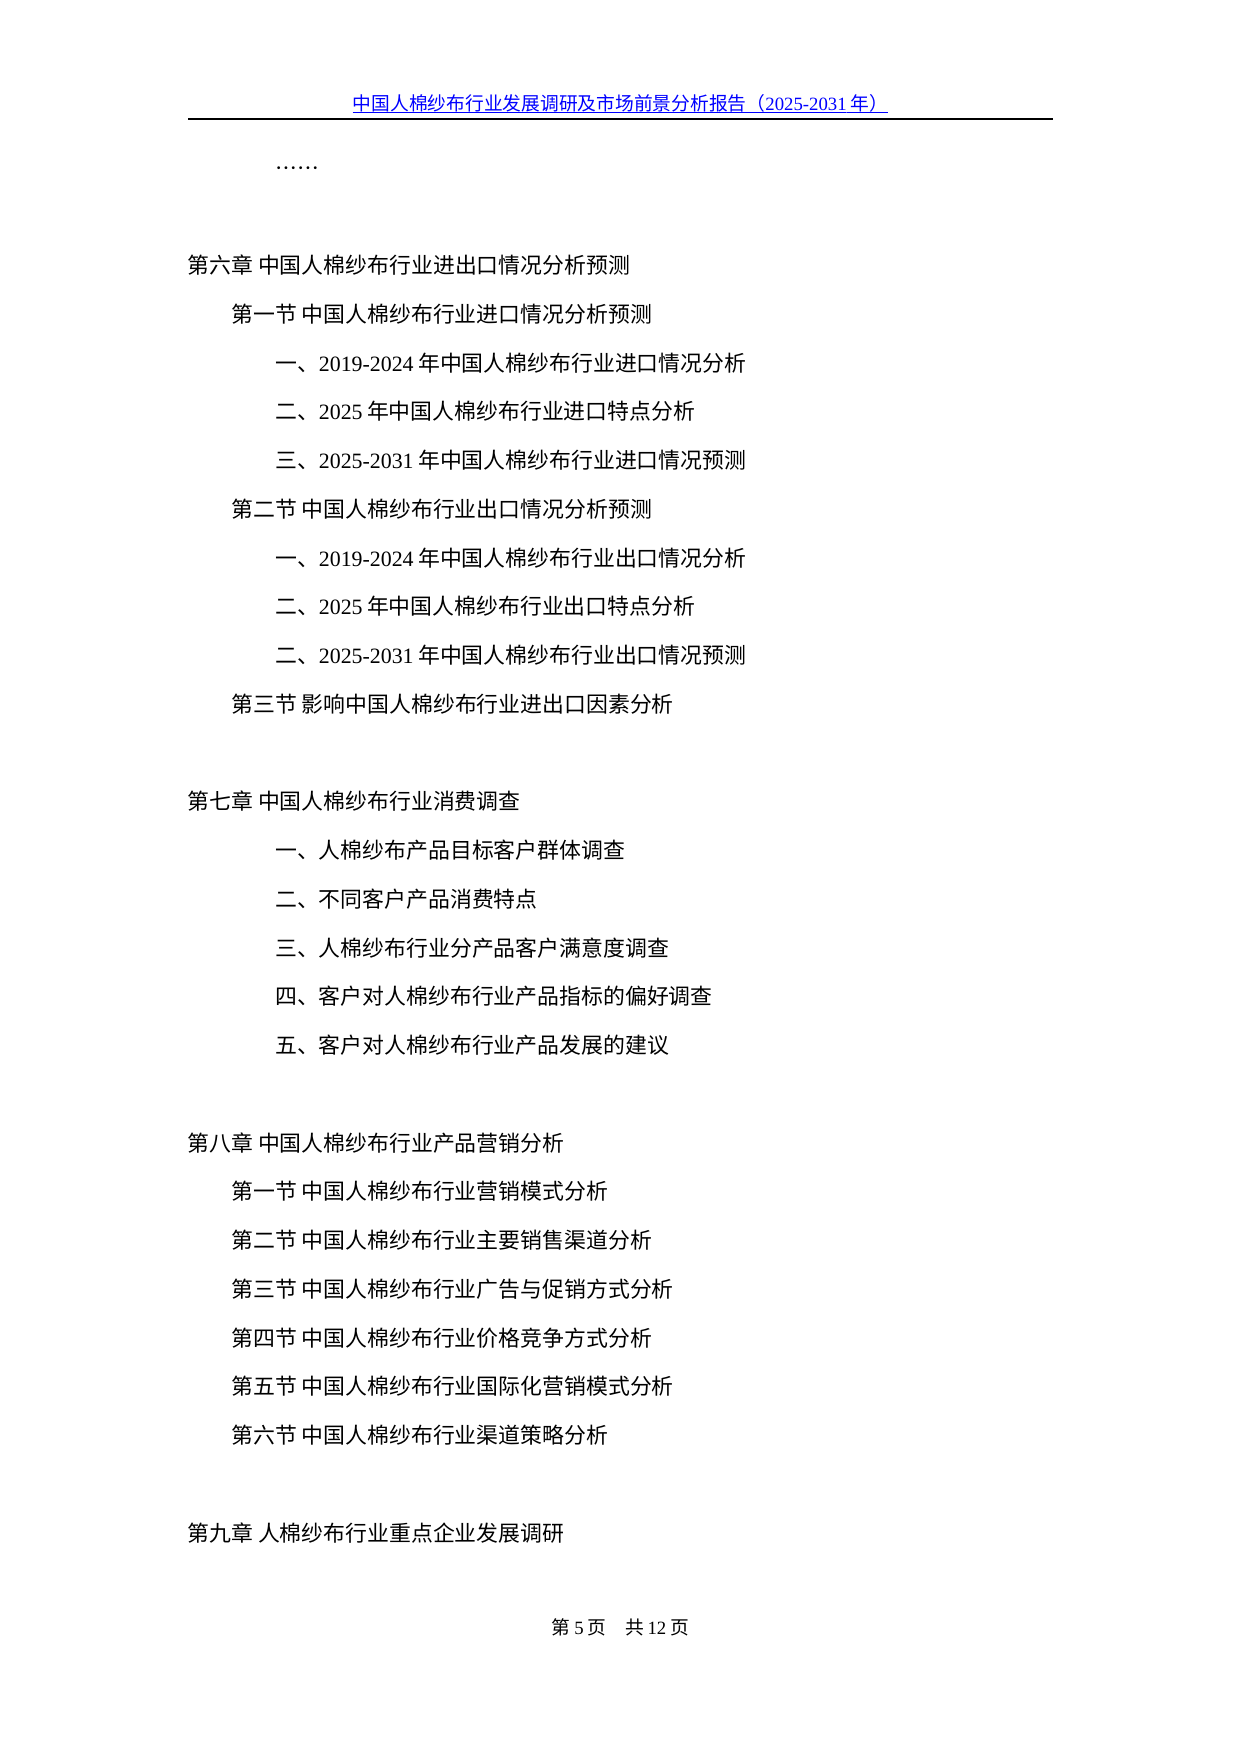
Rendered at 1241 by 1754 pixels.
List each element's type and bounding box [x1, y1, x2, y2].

text [187, 150, 1053, 1548]
